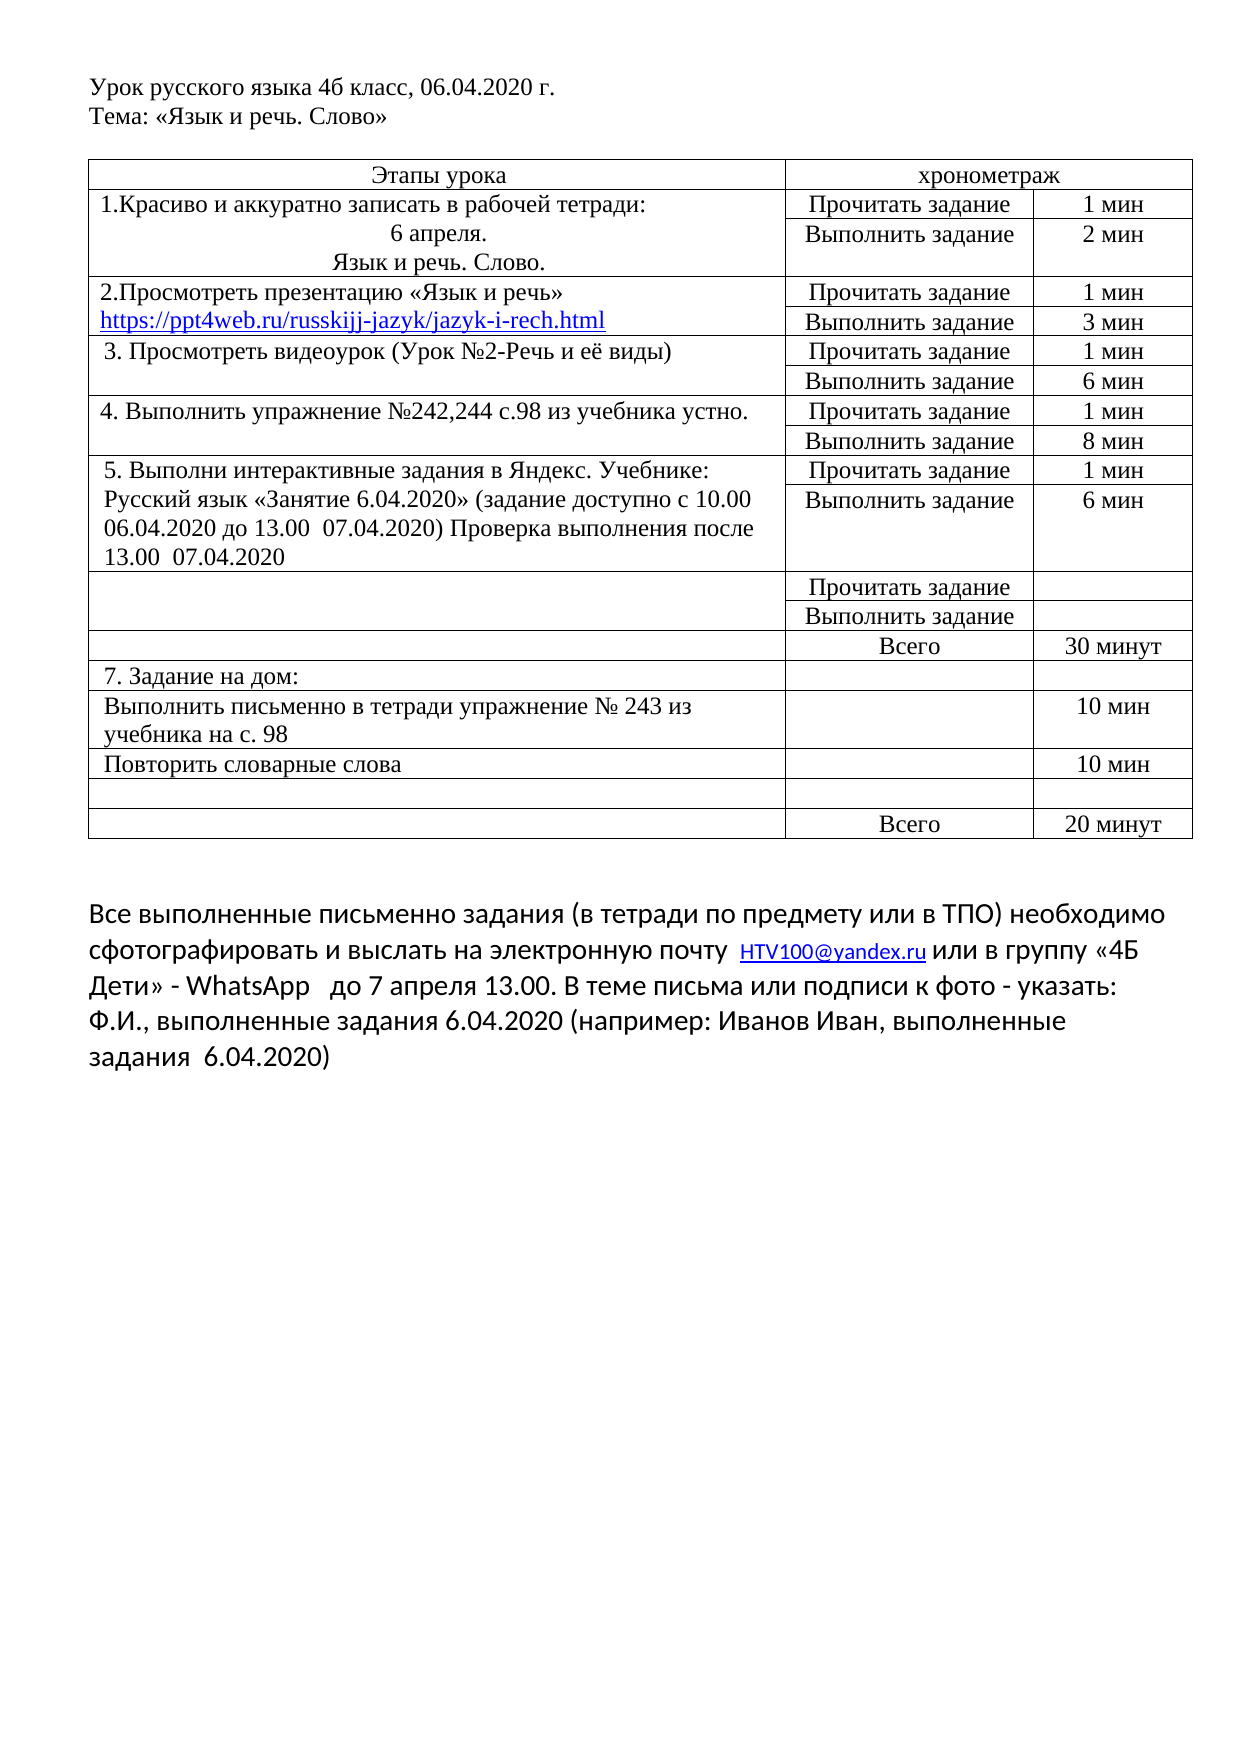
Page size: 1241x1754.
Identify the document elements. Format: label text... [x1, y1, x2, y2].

table_cell 5. Выполни интерактивные задания в Яндекс. Учебнике: Русский язык «Занятие 6.04.2020» (задание доступно с 10.00 06.04.2020 до 13.00 07.04.2020) Проверка выполнения после 13.00 07.04.2020 [89, 456, 785, 571]
table_cell Прочитать задание [786, 572, 1033, 600]
table_header хронометраж [786, 160, 1192, 188]
table_cell Повторить словарные слова [89, 749, 785, 778]
table_cell [1034, 601, 1192, 630]
table_cell 1 мин [1034, 277, 1192, 306]
table_header Этапы урока [89, 160, 785, 188]
table_cell 30 минут [1034, 631, 1192, 660]
table_cell [1034, 661, 1192, 690]
table_cell 3 мин [1034, 307, 1192, 335]
table_cell Прочитать задание [786, 277, 1033, 306]
table_cell 1 мин [1034, 396, 1192, 425]
table_cell [89, 631, 785, 660]
table_cell Выполнить письменно в тетради упражнение № 243 из учебника на с. 98 [89, 691, 785, 748]
table_cell Всего [786, 631, 1033, 660]
table_cell Прочитать задание [786, 396, 1033, 425]
table_cell 8 мин [1034, 426, 1192, 454]
text Все выполненные письменно задания (в тетради по предмету или в ТПО) необходимо сфотографировать и выслать на электронную почту HTV100@yandex.ru или в группу «4Б Дети» - WhatsApp до 7 апреля 13.00. В теме письма или подписи к фото - указать: Ф.И., выполненные задания 6.04.2020 (например: Иванов Иван, выполненные задания 6.04.2020) [89, 895, 1181, 1073]
table_cell 6 мин [1034, 485, 1192, 571]
text Урок русского языка 4б класс, 06.04.2020 г. [89, 72, 1181, 101]
table_cell [786, 691, 1033, 748]
table_cell Всего [786, 809, 1033, 838]
table_cell 1 мин [1034, 336, 1192, 365]
table_cell Выполнить задание [786, 307, 1033, 335]
table_cell [1034, 779, 1192, 808]
table_cell Выполнить задание [786, 426, 1033, 454]
table_cell 1.Красиво и аккуратно записать в рабочей тетради: 6 апреля. Язык и речь. Слово. [89, 190, 785, 276]
table_cell [89, 809, 785, 838]
table_cell 1 мин [1034, 456, 1192, 484]
table_cell [786, 779, 1033, 808]
table_cell 6 мин [1034, 366, 1192, 395]
table_cell Прочитать задание [786, 456, 1033, 484]
table_cell Выполнить задание [786, 601, 1033, 630]
table_cell Выполнить задание [786, 219, 1033, 276]
table_cell Выполнить задание [786, 485, 1033, 571]
table_cell Прочитать задание [786, 190, 1033, 218]
table_cell 3. Просмотреть видеоурок (Урок №2-Речь и её виды) [89, 336, 785, 395]
table_cell [786, 749, 1033, 778]
table_cell [786, 661, 1033, 690]
table_cell 10 мин [1034, 691, 1192, 748]
table_cell [89, 779, 785, 808]
table_cell 4. Выполнить упражнение №242,244 с.98 из учебника устно. [89, 396, 785, 454]
table_cell Прочитать задание [786, 336, 1033, 365]
table_cell 7. Задание на дом: [89, 661, 785, 690]
text Тема: «Язык и речь. Слово» [89, 101, 1181, 130]
table_cell 2.Просмотреть презентацию «Язык и речь» https://ppt4web.ru/russkijj-jazyk/jazyk-i-rech.html [89, 277, 785, 335]
table_cell 1 мин [1034, 190, 1192, 218]
table_cell [1034, 572, 1192, 600]
table_cell 10 мин [1034, 749, 1192, 778]
table_cell 20 минут [1034, 809, 1192, 838]
table_cell [89, 572, 785, 630]
table_cell Выполнить задание [786, 366, 1033, 395]
table_cell 2 мин [1034, 219, 1192, 276]
